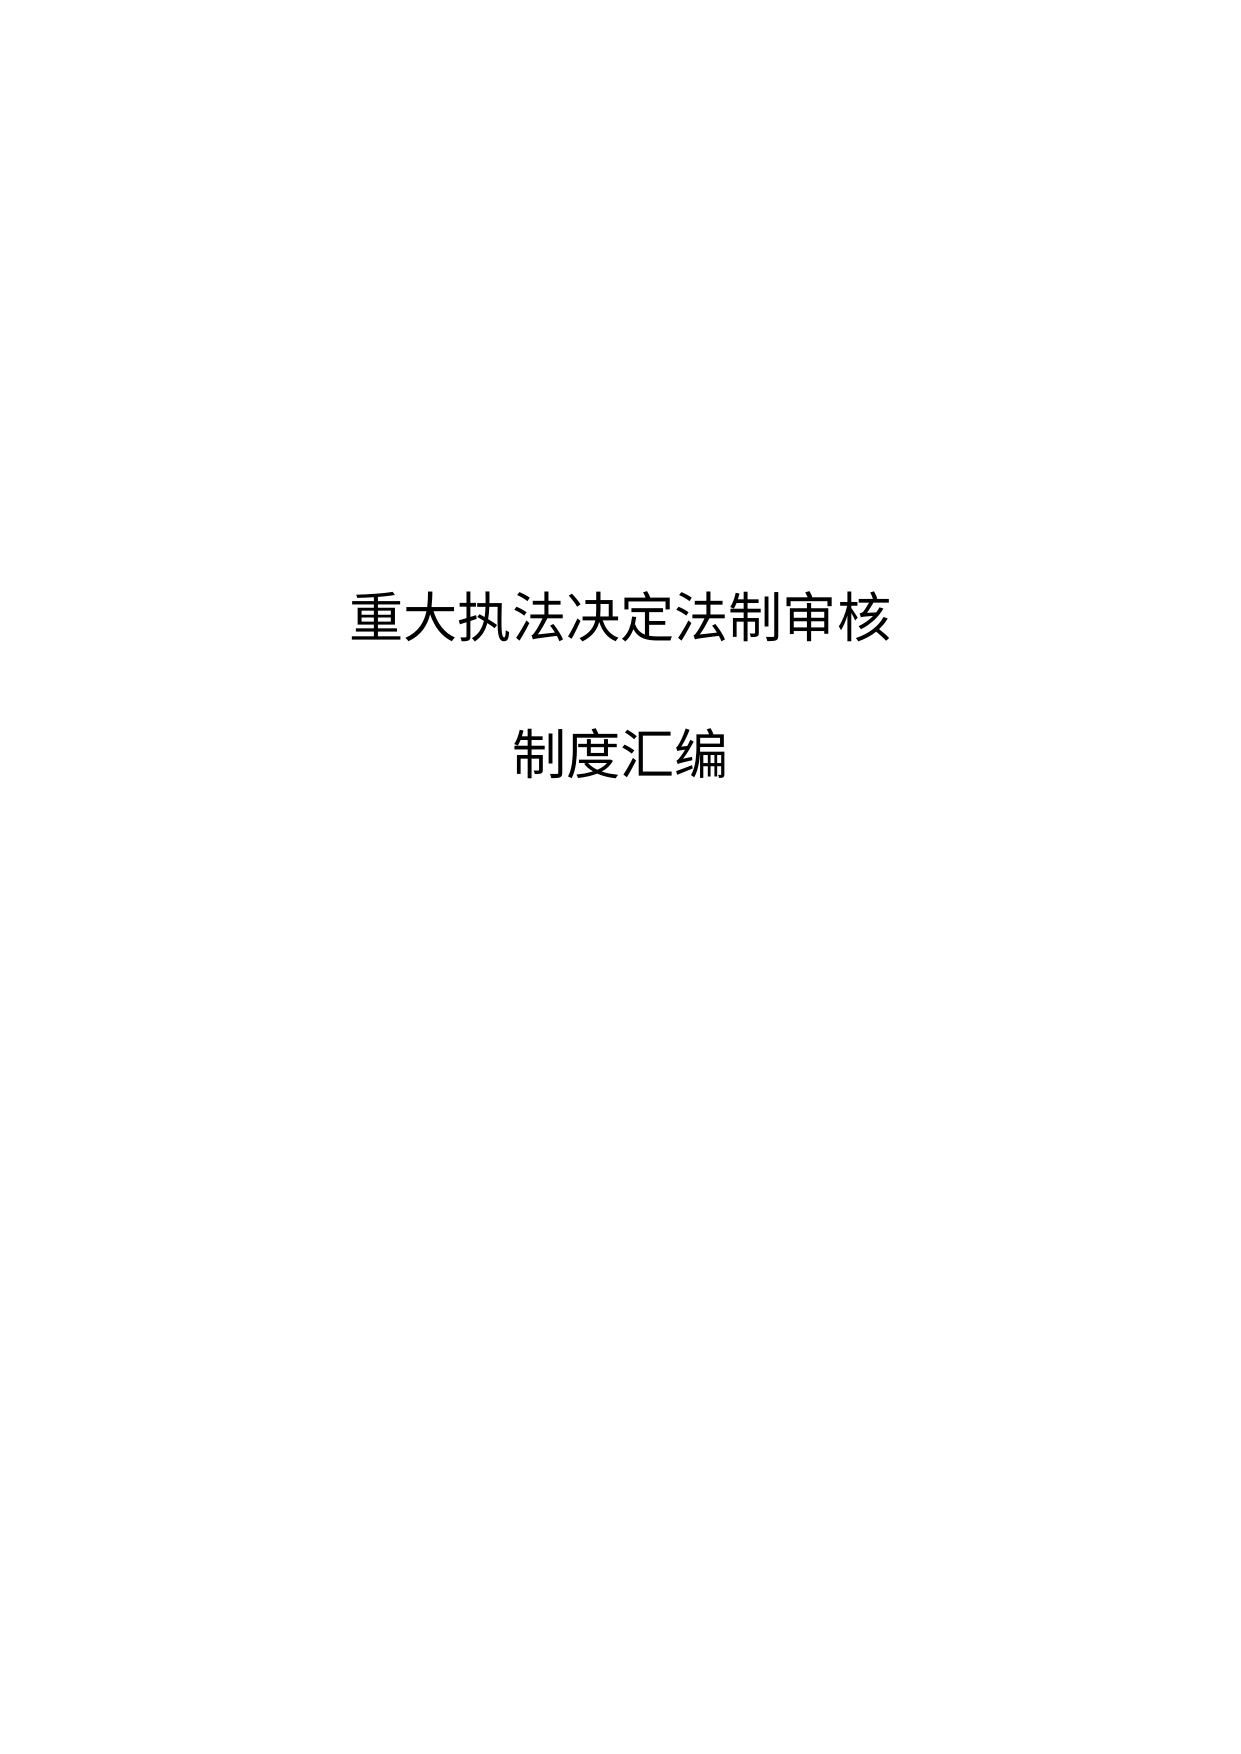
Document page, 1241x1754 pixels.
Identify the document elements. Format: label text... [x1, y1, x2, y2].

text 制度汇编 [187, 702, 1053, 799]
text 重大执法决定法制审核 [187, 565, 1053, 663]
